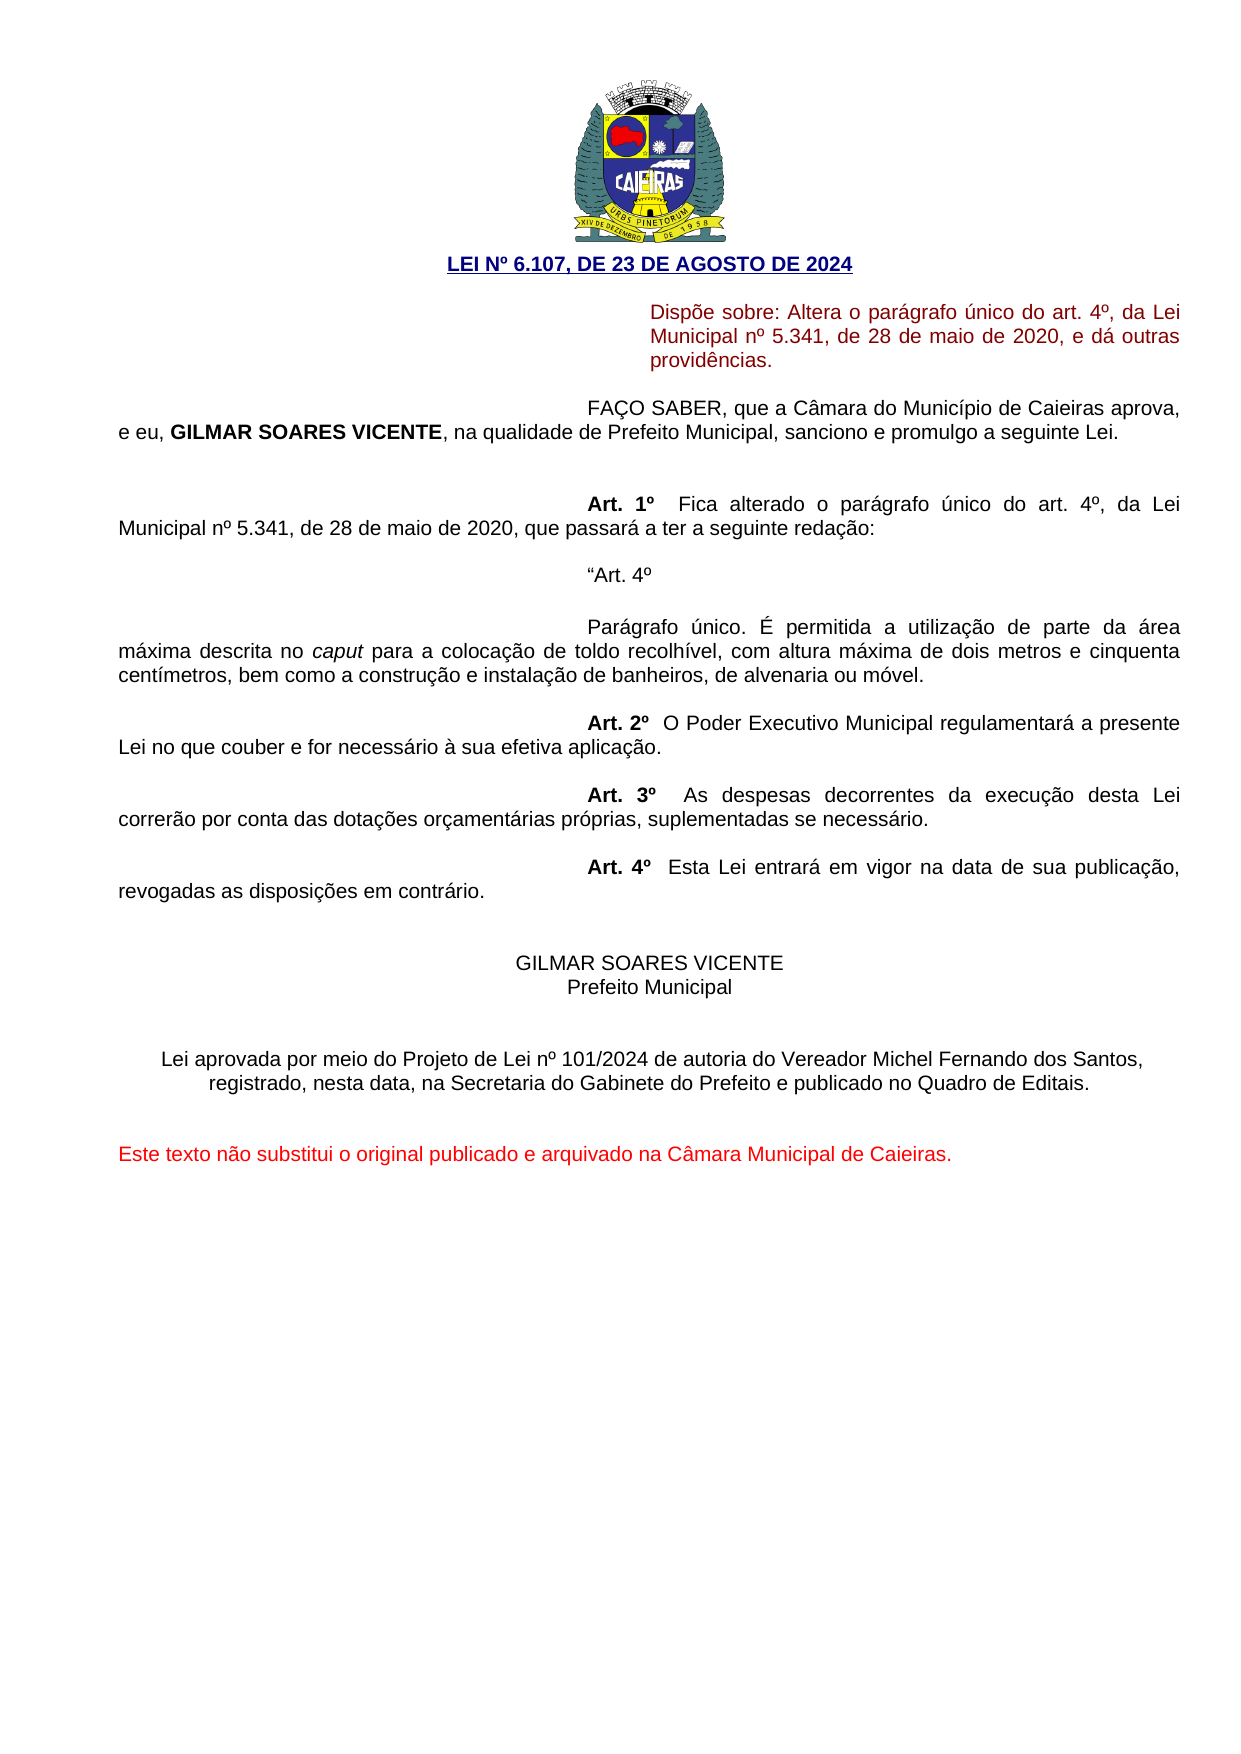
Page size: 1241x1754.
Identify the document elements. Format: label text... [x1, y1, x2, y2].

text Dispõe sobre: Altera o parágrafo único do art. 4º, da Lei Municipal nº 5.341, de 28 de maio de 2020, e dá outras providências. [650, 300, 1181, 372]
text Art. 1º Fica alterado o parágrafo único do art. 4º, da Lei Municipal nº 5.341, de 28 de maio de 2020, que passará a ter a seguinte redação: [118, 491, 1181, 539]
text Parágrafo único. É permitida a utilização de parte da área máxima descrita no caput para a colocação de toldo recolhível, com altura máxima de dois metros e cinquenta centímetros, bem como a construção e instalação de banheiros, de alvenaria ou móvel. [118, 615, 1181, 687]
text “Art. 4º [118, 563, 1181, 587]
text Art. 3º As despesas decorrentes da execução desta Lei correrão por conta das dotações orçamentárias próprias, suplementadas se necessário. [118, 783, 1181, 831]
text Prefeito Municipal [118, 974, 1181, 998]
text Lei aprovada por meio do Projeto de Lei nº 101/2024 de autoria do Vereador Michel Fernando dos Santos, registrado, nesta data, na Secretaria do Gabinete do Prefeito e publicado no Quadro de Editais. [118, 1046, 1181, 1094]
text Art. 4º Esta Lei entrará em vigor na data de sua publicação, revogadas as disposições em contrário. [118, 855, 1181, 903]
picture [573, 73, 727, 252]
text FAÇO SABER, que a Câmara do Município de Caieiras aprova, e eu, GILMAR SOARES VICENTE, na qualidade de Prefeito Municipal, sanciono e promulgo a seguinte Lei. [118, 396, 1181, 443]
text GILMAR SOARES VICENTE [118, 951, 1181, 974]
text Este texto não substitui o original publicado e arquivado na Câmara Municipal de Caieiras. [118, 1142, 1181, 1166]
text LEI Nº 6.107, DE 23 DE AGOSTO DE 2024 [118, 252, 1181, 276]
text Art. 2º O Poder Executivo Municipal regulamentará a presente Lei no que couber e for necessário à sua efetiva aplicação. [118, 711, 1181, 759]
